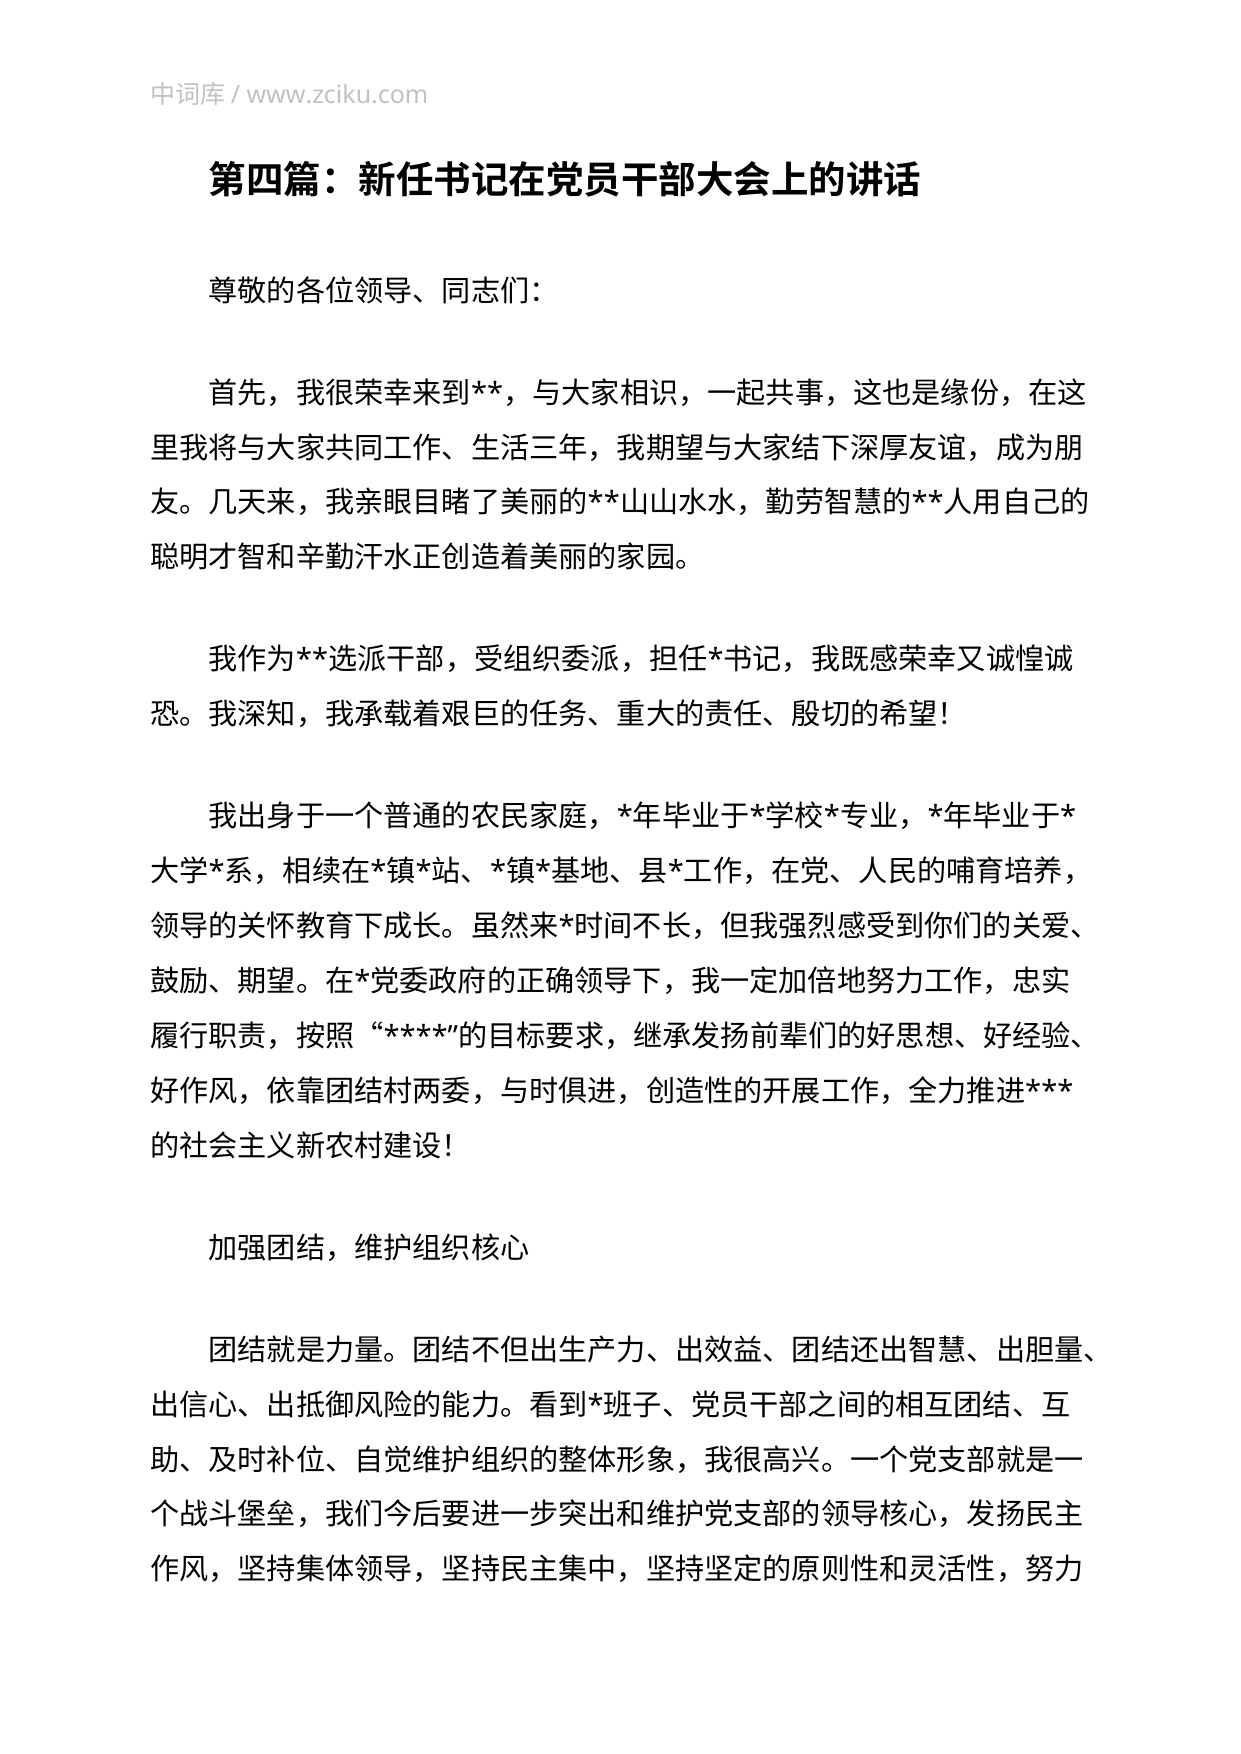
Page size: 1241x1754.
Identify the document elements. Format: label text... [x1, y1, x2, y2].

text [150, 1326, 1090, 1588]
text 尊敬的各位领导、同志们： [150, 267, 1090, 310]
text 首先，我很荣幸来到**，与大家相识，一起共事，这也是缘份，在这里我将与大家共同工作、生活三年，我期望与大家结下深厚友谊，成为朋友。几天来，我亲眼目睹了美丽的**山山水水，勤劳智慧的**人用自己的聪明才智和辛勤汗水正创造着美丽的家园。 [150, 369, 1090, 576]
text 第四篇：新任书记在党员干部大会上的讲话 [150, 150, 1090, 204]
text 我作为**选派干部，受组织委派，担任*书记，我既感荣幸又诚惶诚恐。我深知，我承载着艰巨的任务、重大的责任、殷切的希望！ [150, 636, 1090, 733]
text 加强团结，维护组织核心 [150, 1224, 1090, 1267]
text 我出身于一个普通的农民家庭，*年毕业于*学校*专业，*年毕业于*大学*系，相续在*镇*站、*镇*基地、县*工作，在党、人民的哺育培养，领导的关怀教育下成长。虽然来*时间不长，但我强烈感受到你们的关爱、鼓励、期望。在*党委政府的正确领导下，我一定加倍地努力工作，忠实履行职责，按照“****”的目标要求，继承发扬前辈们的好思想、好经验、好作风，依靠团结村两委，与时俱进，创造性的开展工作，全力推进***的社会主义新农村建设！ [150, 793, 1090, 1165]
